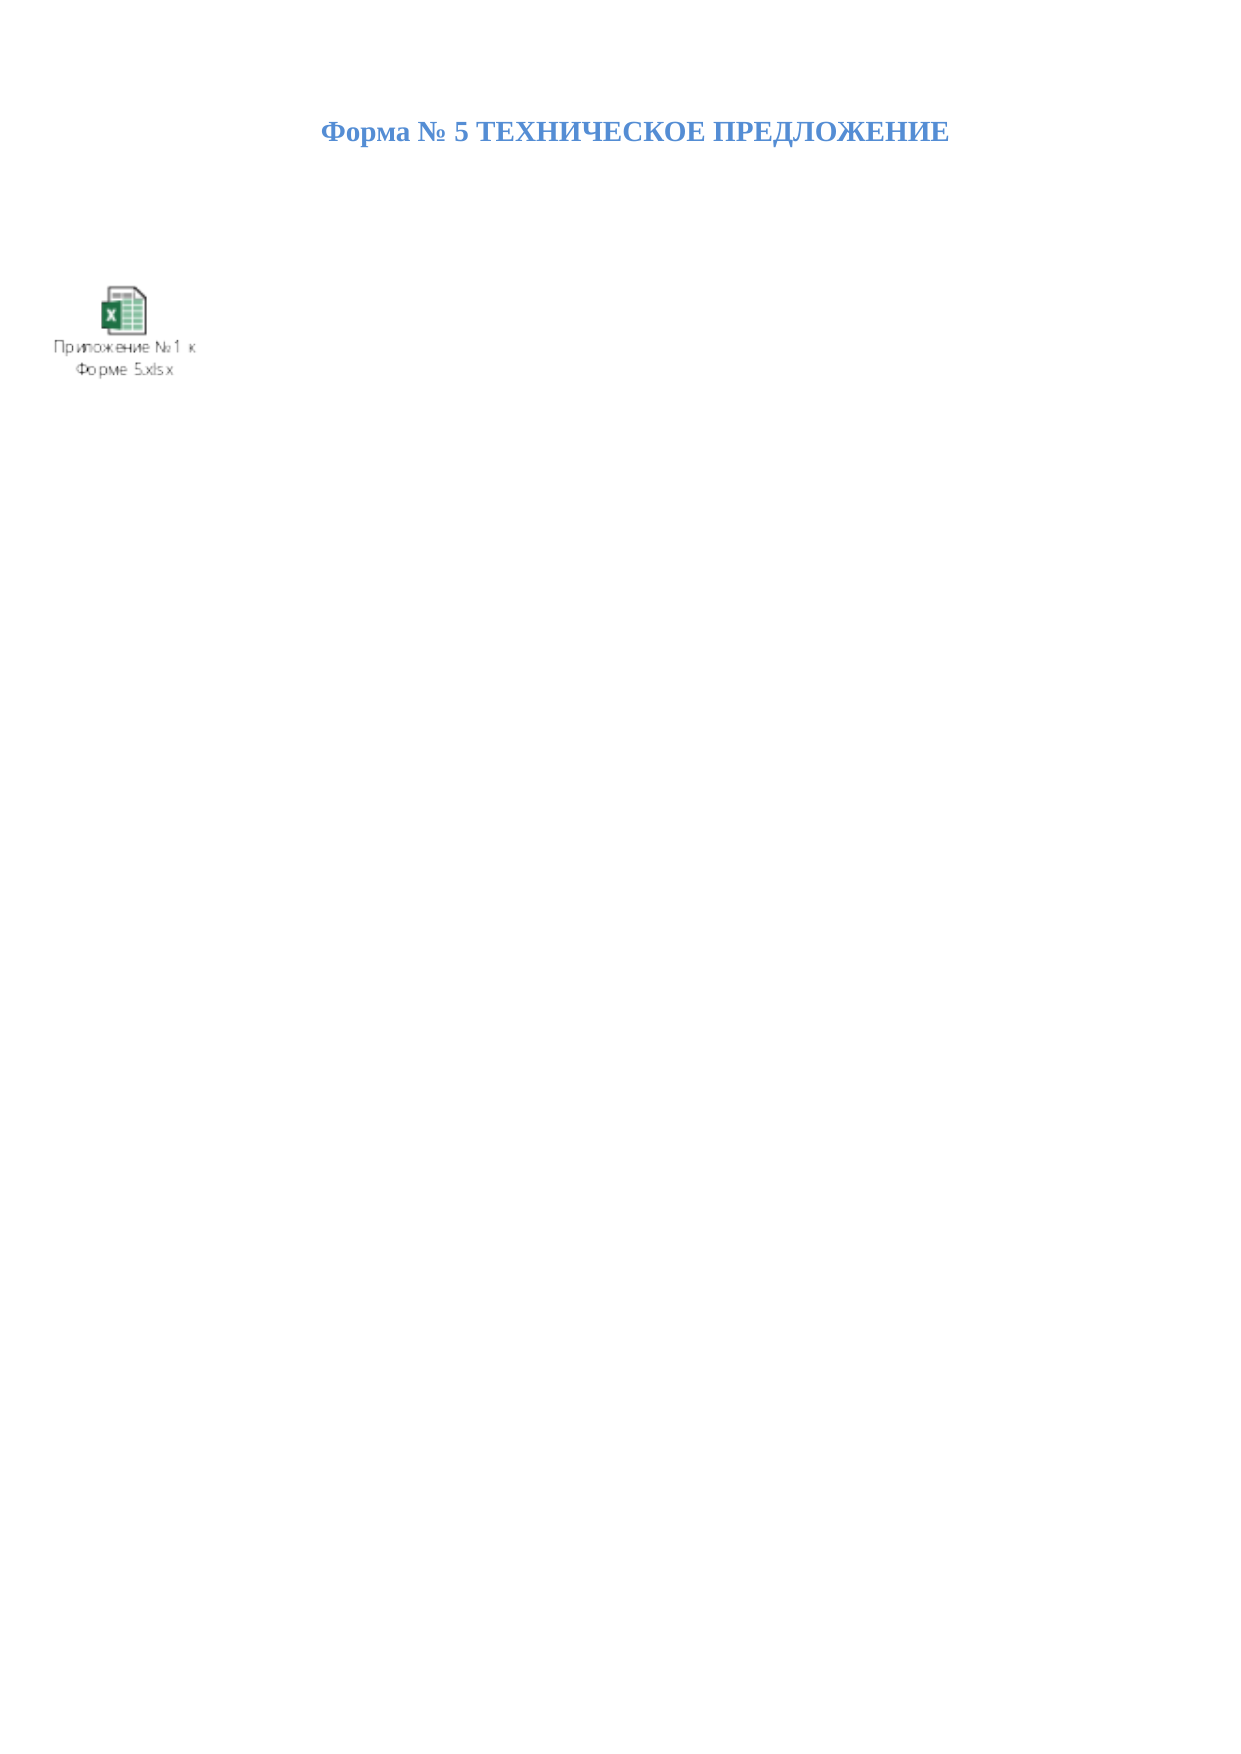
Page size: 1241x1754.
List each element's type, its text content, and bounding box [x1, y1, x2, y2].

subtitle Форма № 5 ТЕХНИЧЕСКОЕ ПРЕДЛОЖЕНИЕ [89, 114, 1181, 147]
